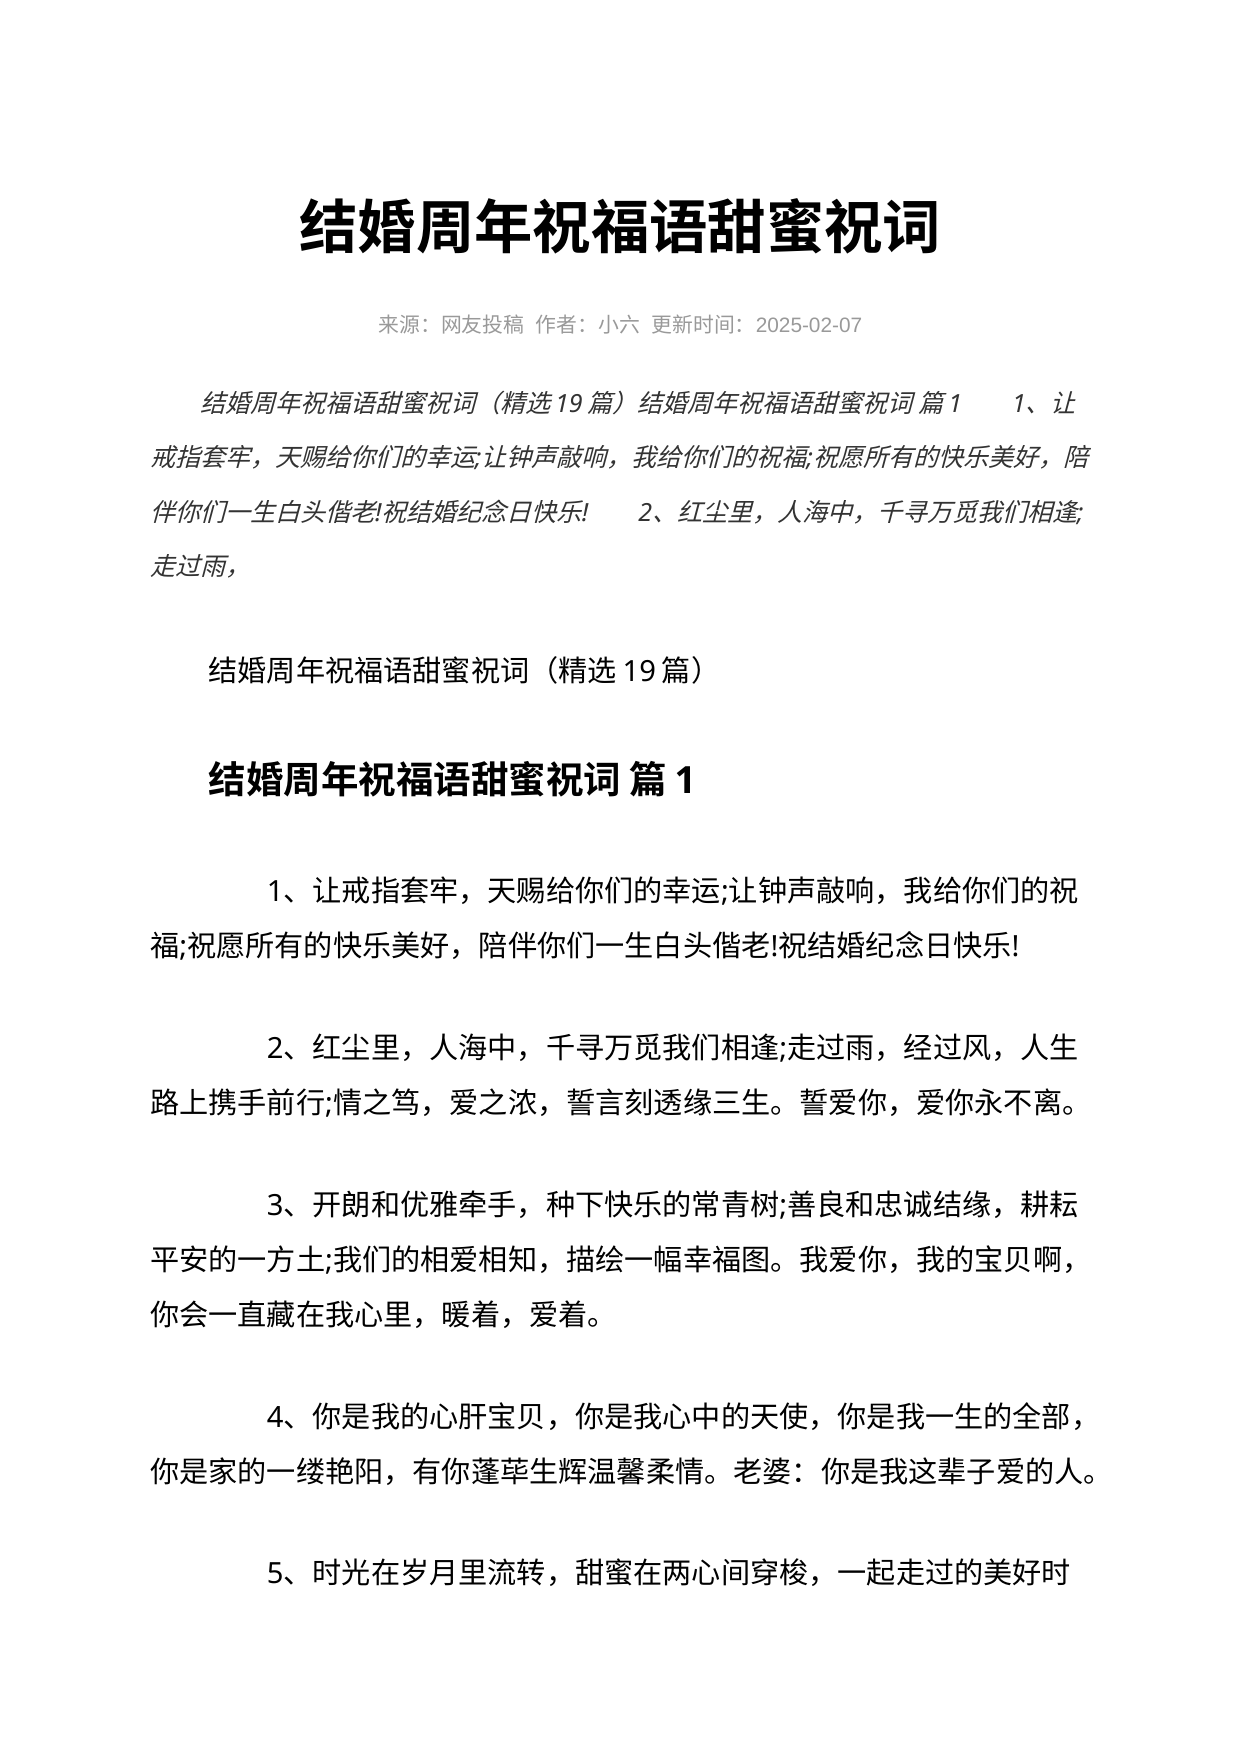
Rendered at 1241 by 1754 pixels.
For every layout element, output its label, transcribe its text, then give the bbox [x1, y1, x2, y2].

text 4、你是我的心肝宝贝，你是我心中的天使，你是我一生的全部，你是家的一缕艳阳，有你蓬荜生辉温馨柔情。老婆：你是我这辈子爱的人。 [150, 1393, 1090, 1490]
text 来源：网友投稿 作者：小六 更新时间：2025-02-07 [150, 313, 1090, 337]
subtitle 结婚周年祝福语甜蜜祝词 [150, 181, 1090, 266]
text 2、红尘里，人海中，千寻万觅我们相逢;走过雨，经过风，人生路上携手前行;情之笃，爱之浓，誓言刻透缘三生。誓爱你，爱你永不离。 [150, 1024, 1090, 1122]
text 结婚周年祝福语甜蜜祝词（精选19篇） [150, 648, 1090, 690]
text 结婚周年祝福语甜蜜祝词（精选19篇）结婚周年祝福语甜蜜祝词 篇1 1、让戒指套牢，天赐给你们的幸运;让钟声敲响，我给你们的祝福;祝愿所有的快乐美好，陪伴你们一生白头偕老!祝结婚纪念日快乐! 2、红尘里，人海中，千寻万觅我们相逢;走过雨， [150, 383, 1090, 583]
text 结婚周年祝福语甜蜜祝词 篇1 [150, 750, 1090, 804]
text 1、让戒指套牢，天赐给你们的幸运;让钟声敲响，我给你们的祝福;祝愿所有的快乐美好，陪伴你们一生白头偕老!祝结婚纪念日快乐! [150, 867, 1090, 965]
text 3、开朗和优雅牵手，种下快乐的常青树;善良和忠诚结缘，耕耘平安的一方土;我们的相爱相知，描绘一幅幸福图。我爱你，我的宝贝啊，你会一直藏在我心里，暖着，爱着。 [150, 1181, 1090, 1334]
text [150, 1550, 1090, 1592]
